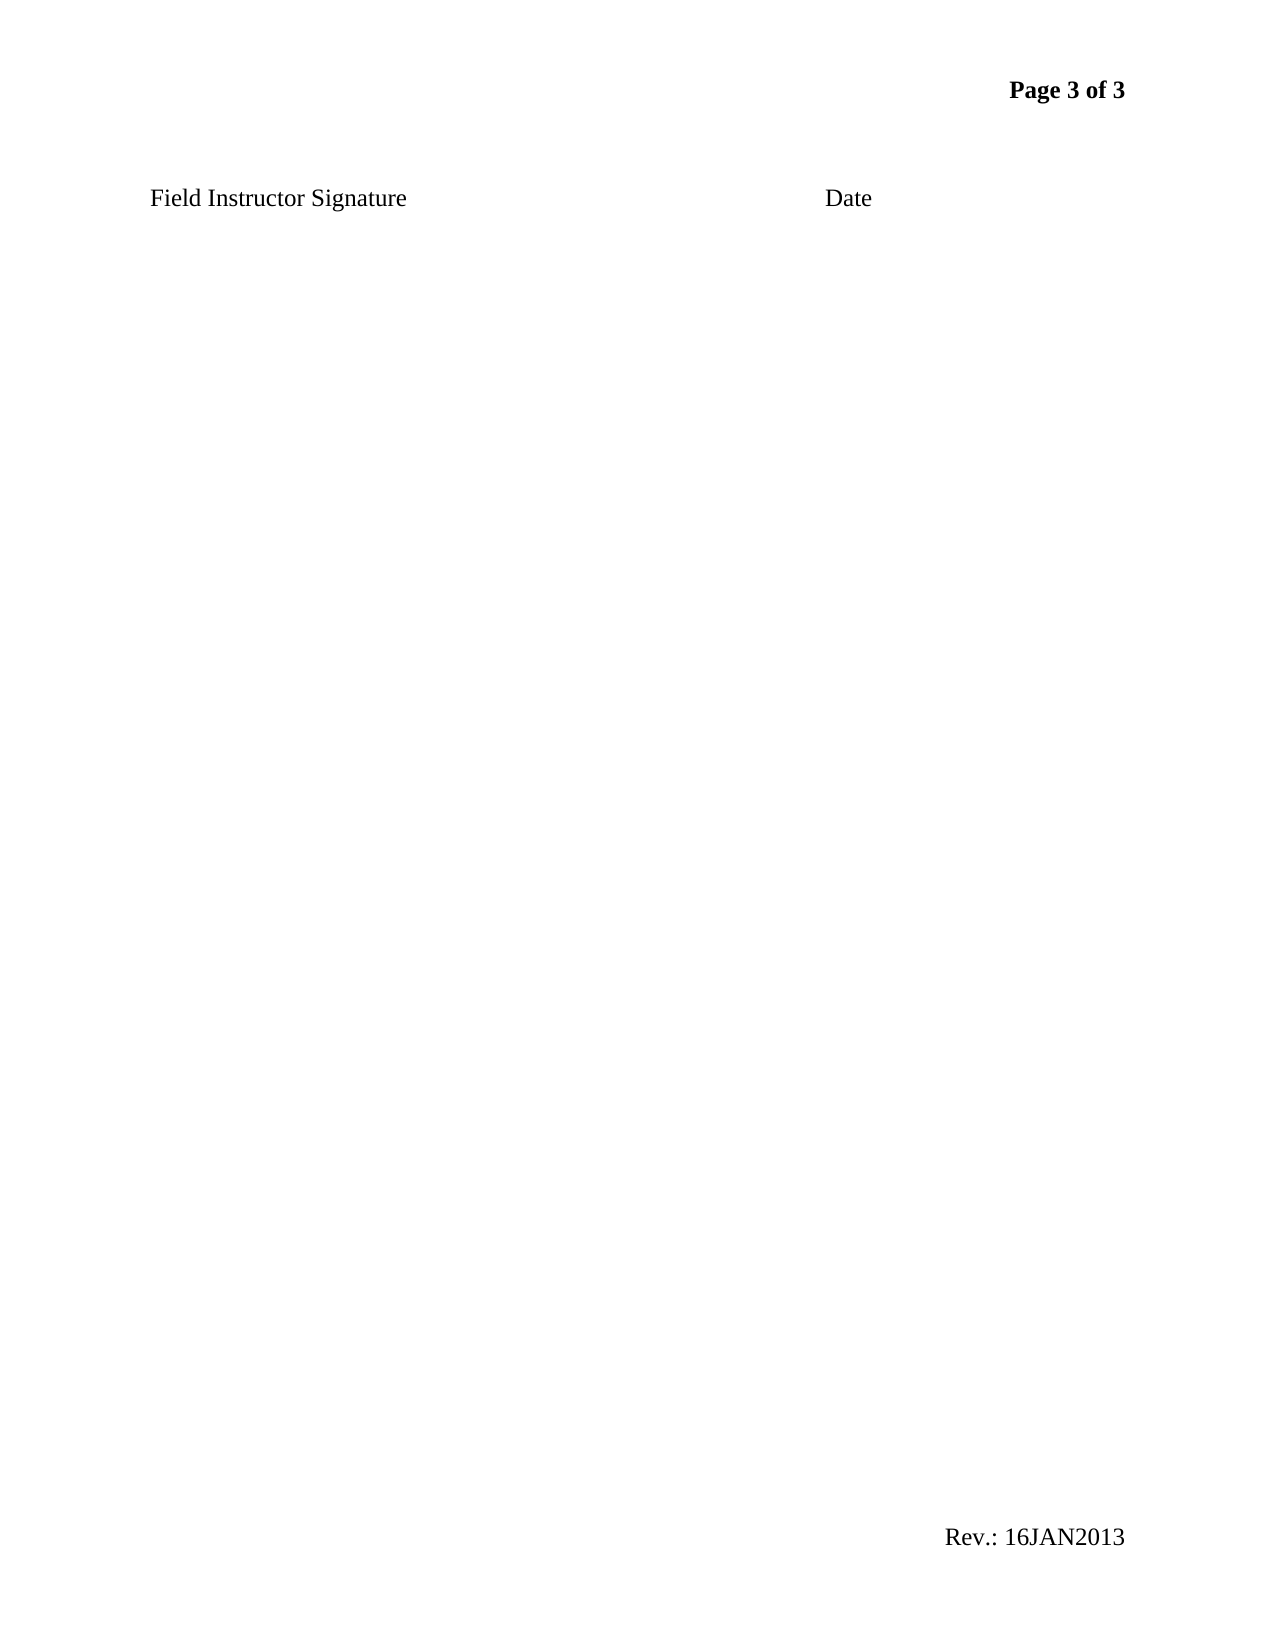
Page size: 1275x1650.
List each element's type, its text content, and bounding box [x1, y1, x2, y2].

text Field Instructor Signature Date [150, 183, 1125, 211]
